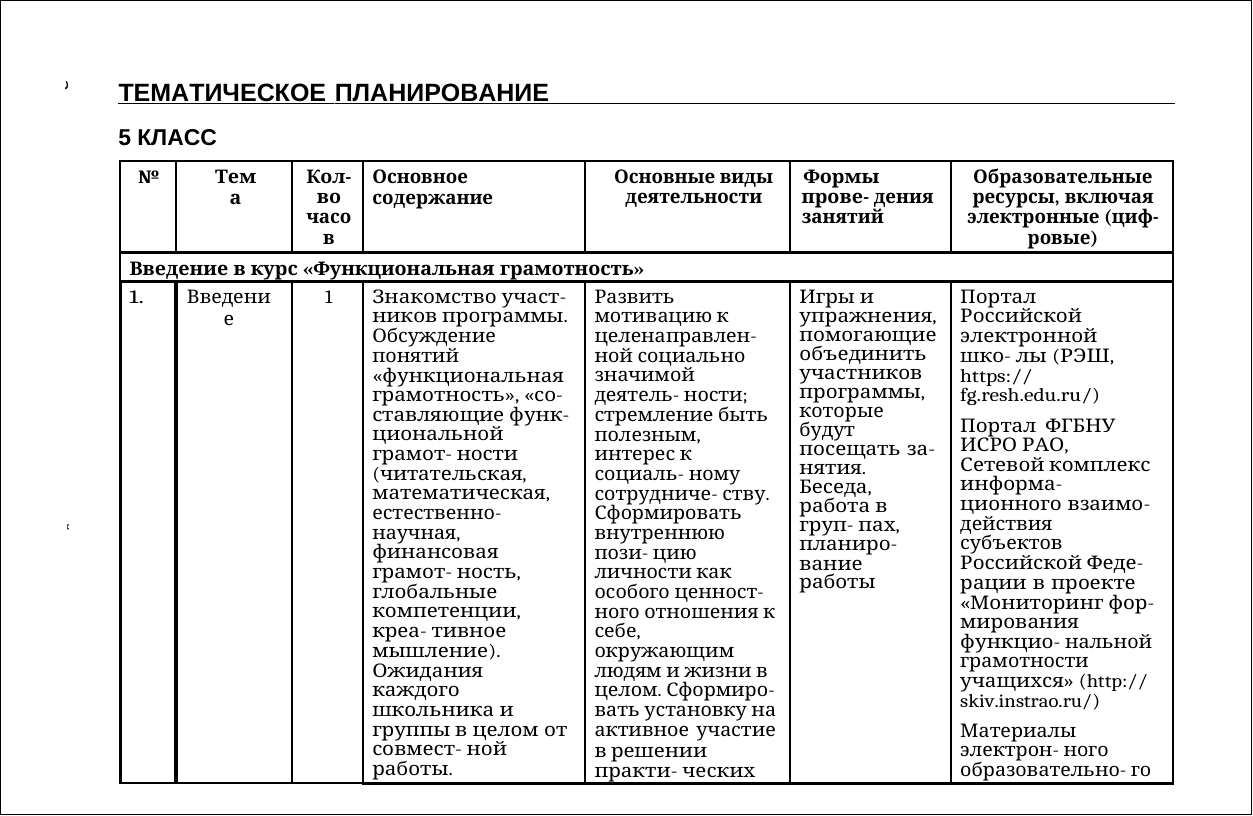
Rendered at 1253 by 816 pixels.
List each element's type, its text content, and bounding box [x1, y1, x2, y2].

table_header Тема [177, 162, 291, 251]
table_header Основное содержание [364, 162, 584, 251]
subtitle ТЕМАТИЧЕСКОЕ ПЛАНИРОВАНИЕ [118, 78, 1187, 107]
table_cell Введение в курс «Функциональная грамотность» [121, 254, 1172, 279]
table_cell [586, 283, 789, 782]
table_header Формы прове- дения занятий [791, 162, 950, 251]
table_header Образовательные ресурсы, включая электронные (циф- ровые) [952, 162, 1172, 251]
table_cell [791, 283, 950, 782]
subtitle 5 КЛАСС [118, 124, 1187, 150]
table_header Кол- во часов [293, 162, 362, 251]
table_cell 1 [293, 283, 362, 782]
table_header № [121, 162, 175, 251]
table_header Основные виды деятельности [586, 162, 789, 251]
table_cell 1. [122, 283, 174, 782]
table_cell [364, 283, 584, 782]
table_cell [952, 283, 1172, 782]
table_cell Введение [178, 283, 291, 782]
